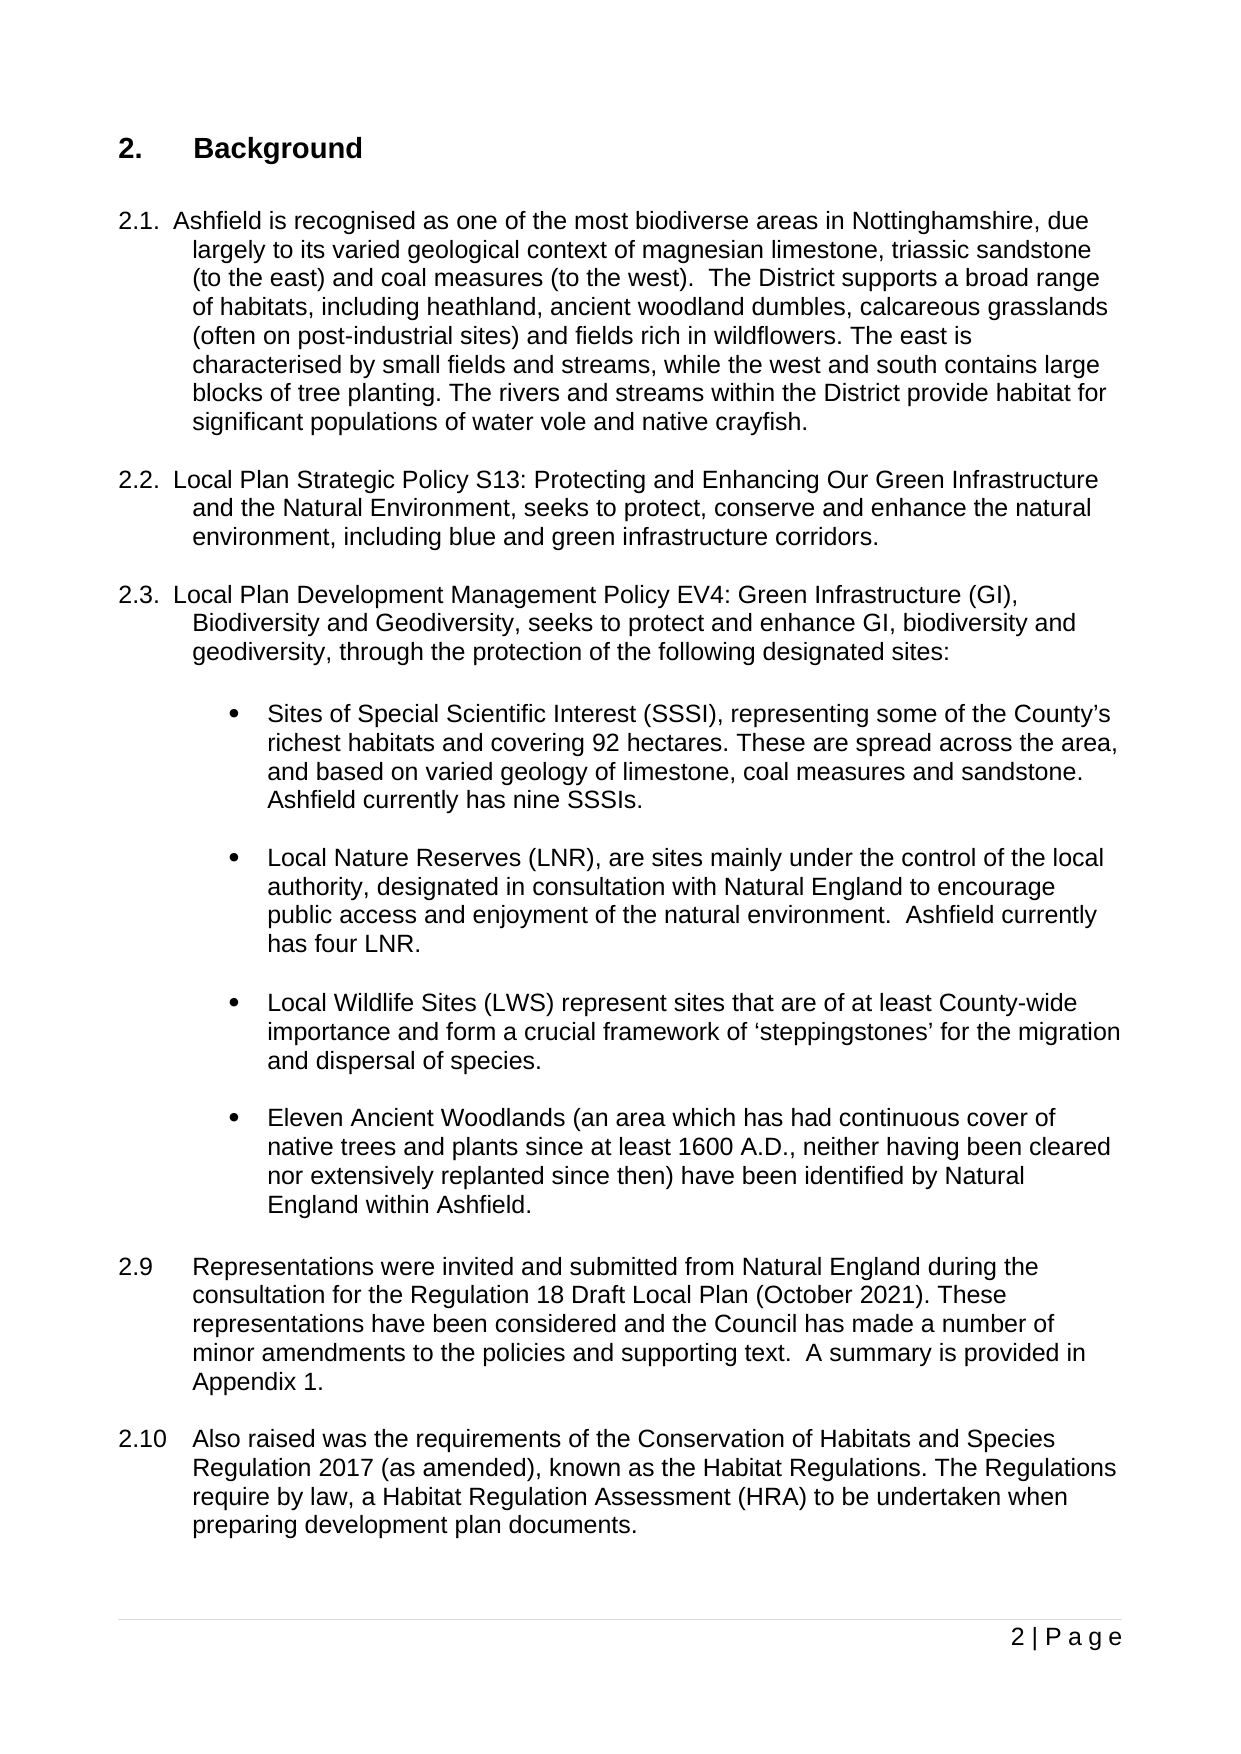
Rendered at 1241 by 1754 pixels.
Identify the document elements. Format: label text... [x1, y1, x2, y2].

list Local Nature Reserves (LNR), are sites mainly under the control of the local authority, designated in consultation with Natural England to encourage public access and enjoyment of the natural environment. Ashfield currently has four LNR. [229, 843, 1122, 958]
list Also raised was the requirements of the Conservation of Habitats and Species Regulation 2017 (as amended), known as the Habitat Regulations. The Regulations require by law, a Habitat Regulation Assessment (HRA) to be undertaken when preparing development plan documents. [118, 1424, 1122, 1539]
subtitle Background [118, 131, 1122, 164]
list Local Plan Development Management Policy EV4: Green Infrastructure (GI), Biodiversity and Geodiversity, seeks to protect and enhance GI, biodiversity and geodiversity, through the protection of the following designated sites: [118, 579, 1122, 666]
list Ashfield is recognised as one of the most biodiverse areas in Nottinghamshire, due largely to its varied geological context of magnesian limestone, triassic sandstone (to the east) and coal measures (to the west). The District supports a broad range of habitats, including heathland, ancient woodland dumbles, calcareous grasslands (often on post-industrial sites) and fields rich in wildflowers. The east is characterised by small fields and streams, while the west and south contains large blocks of tree planting. The rivers and streams within the District provide habitat for significant populations of water vole and native crayfish. [118, 206, 1122, 436]
list Local Wildlife Sites (LWS) represent sites that are of at least County-wide importance and form a crucial framework of ‘steppingstones’ for the migration and dispersal of species. [229, 988, 1122, 1075]
list Representations were invited and submitted from Natural England during the consultation for the Regulation 18 Draft Local Plan (October 2021). These representations have been considered and the Council has made a number of minor amendments to the policies and supporting text. A summary is provided in Appendix 1. [118, 1252, 1122, 1395]
list Local Plan Strategic Policy S13: Protecting and Enhancing Our Green Infrastructure and the Natural Environment, seeks to protect, conserve and enhance the natural environment, including blue and green infrastructure corridors. [118, 464, 1122, 551]
list Sites of Special Scientific Interest (SSSI), representing some of the County’s richest habitats and covering 92 hectares. These are spread across the area, and based on varied geology of limestone, coal measures and sandstone. Ashfield currently has nine SSSIs. [229, 699, 1122, 814]
list Eleven Ancient Woodlands (an area which has had continuous cover of native trees and plants since at least 1600 A.D., neither having been cleared nor extensively replanted since then) have been identified by Natural England within Ashfield. [229, 1103, 1122, 1218]
